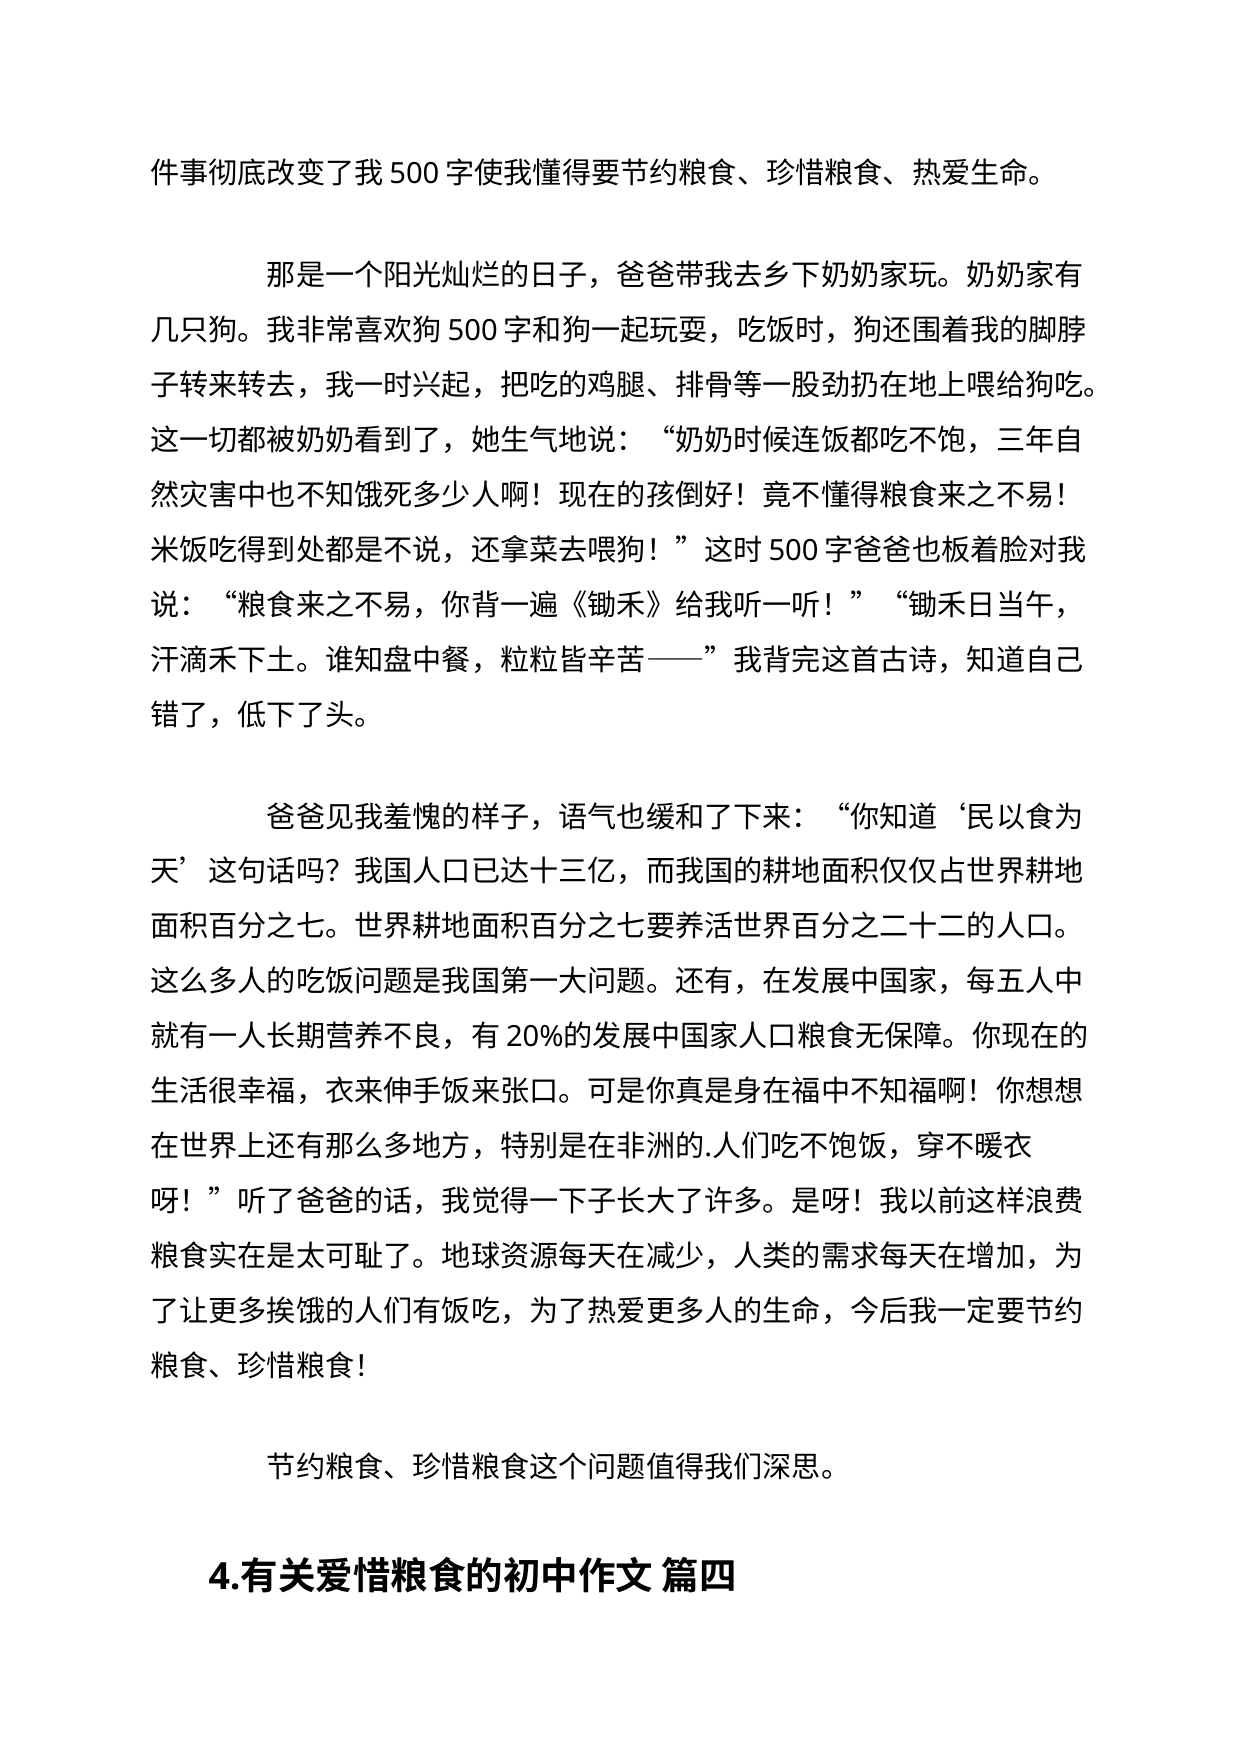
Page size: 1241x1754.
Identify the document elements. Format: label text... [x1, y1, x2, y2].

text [150, 150, 1090, 192]
text 那是一个阳光灿烂的日子，爸爸带我去乡下奶奶家玩。奶奶家有几只狗。我非常喜欢狗500字和狗一起玩耍，吃饭时，狗还围着我的脚脖子转来转去，我一时兴起，把吃的鸡腿、排骨等一股劲扔在地上喂给狗吃。这一切都被奶奶看到了，她生气地说：“奶奶时候连饭都吃不饱，三年自然灾害中也不知饿死多少人啊！现在的孩倒好！竟不懂得粮食来之不易！米饭吃得到处都是不说，还拿菜去喂狗！”这时500字爸爸也板着脸对我说：“粮食来之不易，你背一遍《锄禾》给我听一听！”“锄禾日当午，汗滴禾下土。谁知盘中餐，粒粒皆辛苦——”我背完这首古诗，知道自己错了，低下了头。 [150, 252, 1090, 734]
text 爸爸见我羞愧的样子，语气也缓和了下来：“你知道‘民以食为天’这句话吗？我国人口已达十三亿，而我国的耕地面积仅仅占世界耕地面积百分之七。世界耕地面积百分之七要养活世界百分之二十二的人口。这么多人的吃饭问题是我国第一大问题。还有，在发展中国家，每五人中就有一人长期营养不良，有20%的发展中国家人口粮食无保障。你现在的生活很幸福，衣来伸手饭来张口。可是你真是身在福中不知福啊！你想想在世界上还有那么多地方，特别是在非洲的.人们吃不饱饭，穿不暖衣呀！”听了爸爸的话，我觉得一下子长大了许多。是呀！我以前这样浪费粮食实在是太可耻了。地球资源每天在减少，人类的需求每天在增加，为了让更多挨饿的人们有饭吃，为了热爱更多人的生命，今后我一定要节约粮食、珍惜粮食！ [150, 793, 1090, 1384]
text 节约粮食、珍惜粮食这个问题值得我们深思。 [150, 1444, 1090, 1486]
text 4.有关爱惜粮食的初中作文 篇四 [150, 1546, 1090, 1600]
